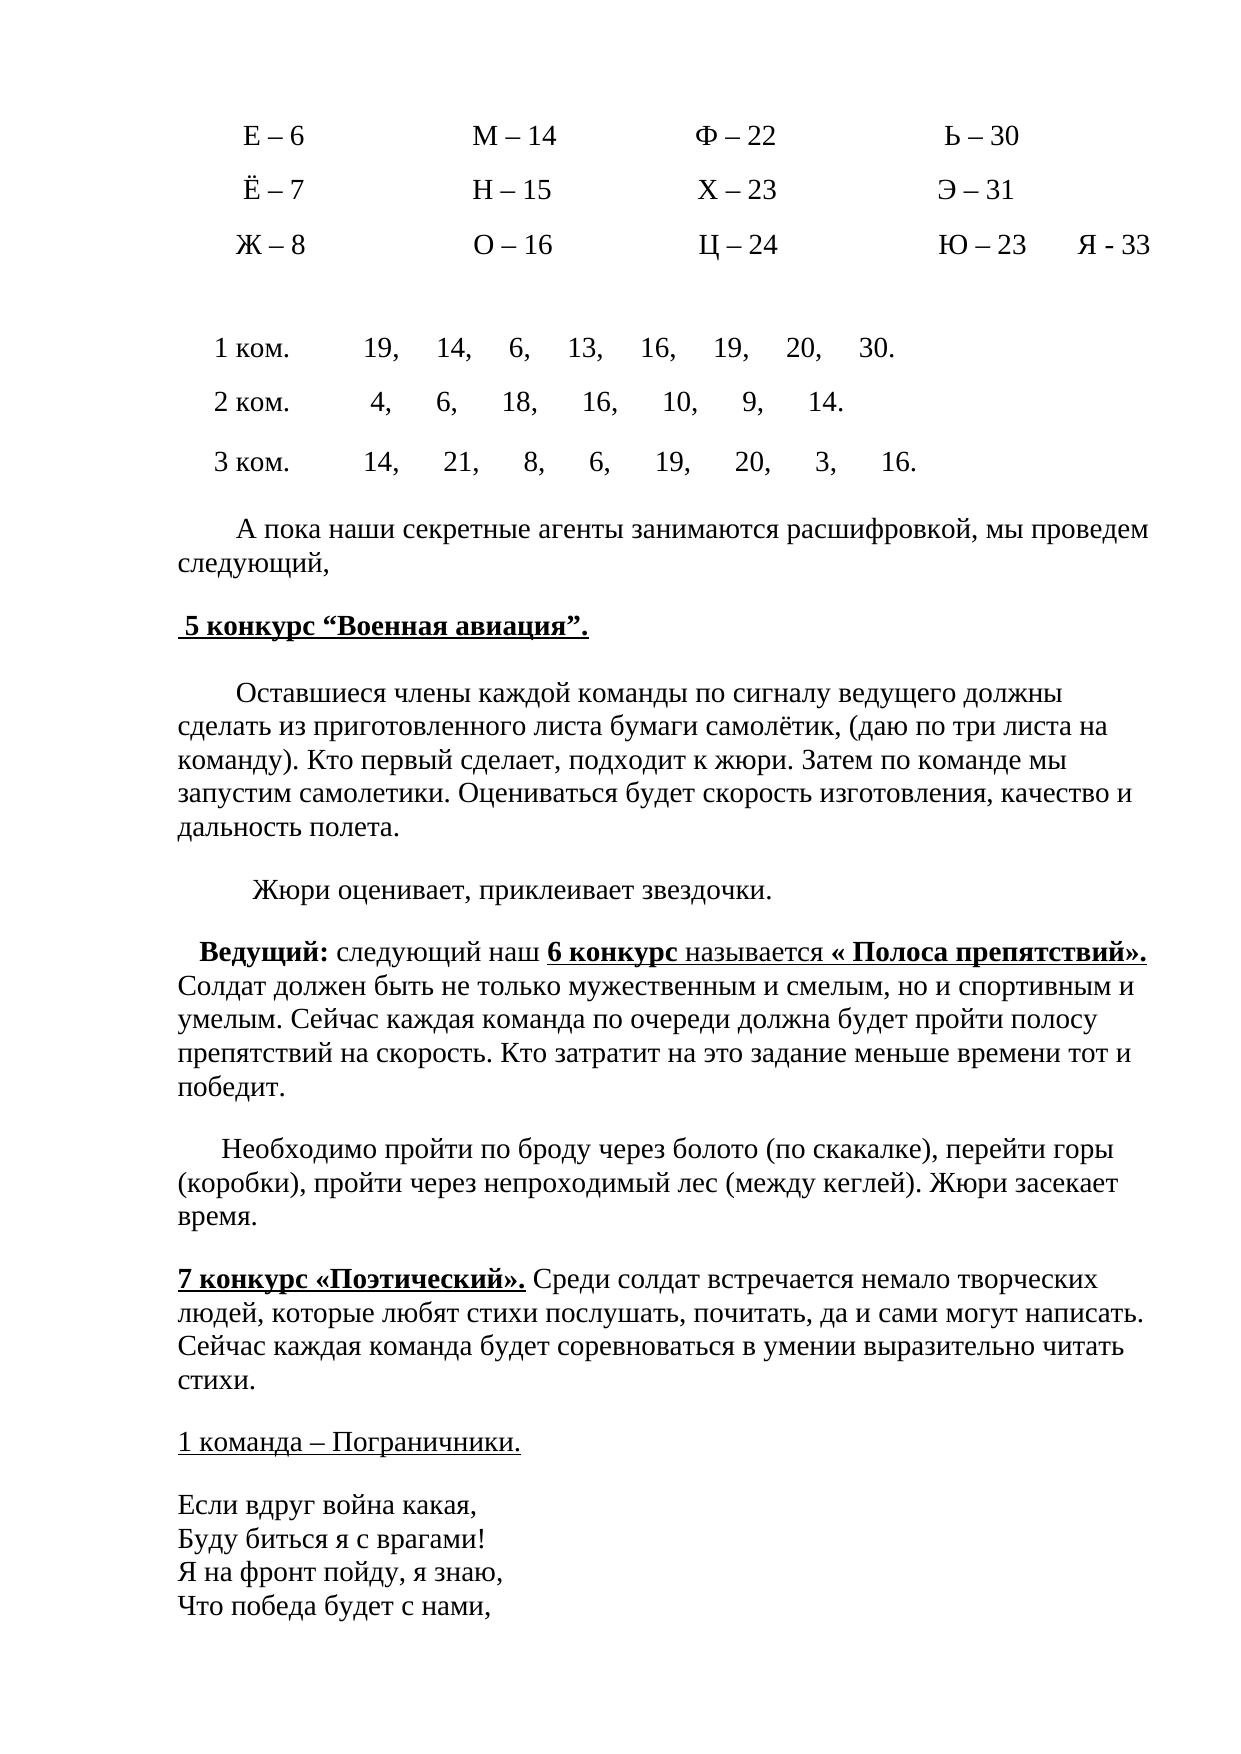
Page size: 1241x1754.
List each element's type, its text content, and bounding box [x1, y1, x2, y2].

text 3 ком. 14, 21, 8, 6, 19, 20, 3, 16. [177, 444, 1152, 477]
text Ведущий: следующий наш 6 конкурс называется « Полоса препятствий». Солдат должен быть не только мужественным и смелым, но и спортивным и умелым. Сейчас каждая команда по очереди должна будет пройти полосу препятствий на скорость. Кто затратит на это задание меньше времени тот и победит. [177, 934, 1152, 1102]
text Необходимо пройти по броду через болото (по скакалке), перейти горы (коробки), пройти через непроходимый лес (между кеглей). Жюри засекает время. [177, 1131, 1152, 1232]
text Ж – 8 О – 16 Ц – 24 Ю – 23 Я - 33 [177, 227, 1152, 260]
text 1 команда – Пограничники. [177, 1424, 1152, 1458]
text Ё – 7 Н – 15 Х – 23 Э – 31 [177, 172, 1152, 206]
text Е – 6 М – 14 Ф – 22 Ь – 30 [177, 118, 1152, 152]
list Жюри оценивает, приклеивает звездочки. [252, 872, 1152, 905]
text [177, 1487, 1152, 1621]
text 1 ком. 19, 14, 6, 13, 16, 19, 20, 30. [177, 330, 1152, 364]
text 5 конкурс “Военная авиация”. Оставшиеся члены каждой команды по сигналу ведущего должны сделать из приготовленного листа бумаги самолётик, (даю по три листа на команду). Кто первый сделает, подходит к жюри. Затем по команде мы запустим самолетики. Оцениваться будет скорость изготовления, качество и дальность полета. [177, 608, 1152, 843]
text А пока наши секретные агенты занимаются расшифровкой, мы проведем следующий, [177, 512, 1152, 579]
text 2 ком. 4, 6, 18, 16, 10, 9, 14. [177, 384, 1152, 418]
text 7 конкурс «Поэтический». Среди солдат встречается немало творческих людей, которые любят стихи послушать, почитать, да и сами могут написать. Сейчас каждая команда будет соревноваться в умении выразительно читать стихи. [177, 1261, 1152, 1395]
